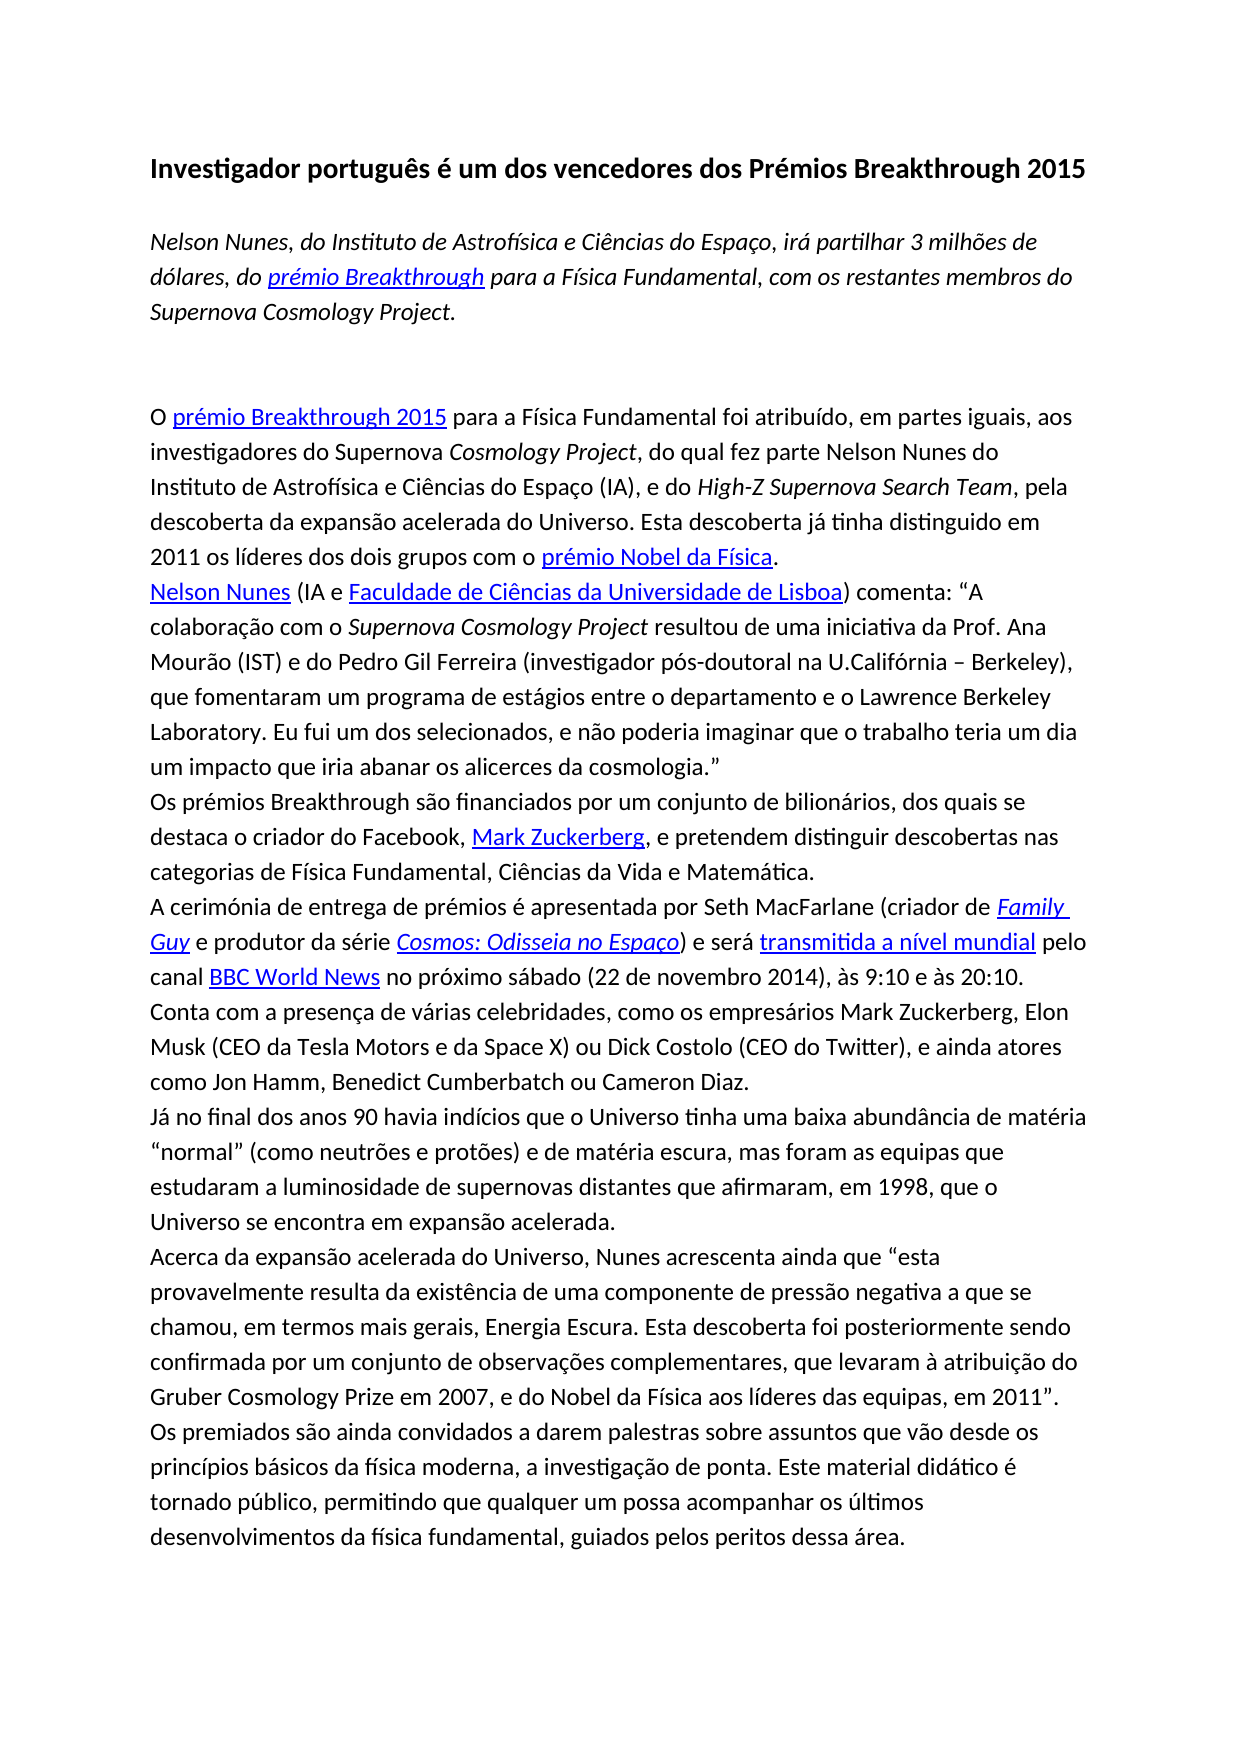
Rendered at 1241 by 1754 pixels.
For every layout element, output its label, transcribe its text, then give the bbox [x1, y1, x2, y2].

text Nelson Nunes, do Instituto de Astrofísica e Ciências do Espaço, irá partilhar 3 milhões de dólares, do prémio Breakthrough para a Física Fundamental, com os restantes membros do Supernova Cosmology Project. [150, 226, 1090, 326]
text Acerca da expansão acelerada do Universo, Nunes acrescenta ainda que “esta provavelmente resulta da existência de uma componente de pressão negativa a que se chamou, em termos mais gerais, Energia Escura. Esta descoberta foi posteriormente sendo confirmada por um conjunto de observações complementares, que levaram à atribuição do Gruber Cosmology Prize em 2007, e do Nobel da Física aos líderes das equipas, em 2011”. [150, 1241, 1090, 1411]
text O prémio Breakthrough 2015 para a Física Fundamental foi atribuído, em partes iguais, aos investigadores do Supernova Cosmology Project, do qual fez parte Nelson Nunes do Instituto de Astrofísica e Ciências do Espaço (IA), e do High-Z Supernova Search Team, pela descoberta da expansão acelerada do Universo. Esta descoberta já tinha distinguido em 2011 os líderes dos dois grupos com o prémio Nobel da Física. [150, 401, 1090, 571]
text Os premiados são ainda convidados a darem palestras sobre assuntos que vão desde os princípios básicos da física moderna, a investigação de ponta. Este material didático é tornado público, permitindo que qualquer um possa acompanhar os últimos desenvolvimentos da física fundamental, guiados pelos peritos dessa área. [150, 1416, 1090, 1551]
text Nelson Nunes (IA e Faculdade de Ciências da Universidade de Lisboa) comenta: “A colaboração com o Supernova Cosmology Project resultou de uma iniciativa da Prof. Ana Mourão (IST) e do Pedro Gil Ferreira (investigador pós-doutoral na U.Califórnia – Berkeley), que fomentaram um programa de estágios entre o departamento e o Lawrence Berkeley Laboratory. Eu fui um dos selecionados, e não poderia imaginar que o trabalho teria um dia um impacto que iria abanar os alicerces da cosmologia.” [150, 576, 1090, 781]
text Investigador português é um dos vencedores dos Prémios Breakthrough 2015 [150, 150, 1090, 186]
text A cerimónia de entrega de prémios é apresentada por Seth MacFarlane (criador de Family Guy e produtor da série Cosmos: Odisseia no Espaço) e será transmitida a nível mundial pelo canal BBC World News no próximo sábado (22 de novembro 2014), às 9:10 e às 20:10. Conta com a presença de várias celebridades, como os empresários Mark Zuckerberg, Elon Musk (CEO da Tesla Motors e da Space X) ou Dick Costolo (CEO do Twitter), e ainda atores como Jon Hamm, Benedict Cumberbatch ou Cameron Diaz. Já no final dos anos 90 havia indícios que o Universo tinha uma baixa abundância de matéria “normal” (como neutrões e protões) e de matéria escura, mas foram as equipas que estudaram a luminosidade de supernovas distantes que afirmaram, em 1998, que o Universo se encontra em expansão acelerada. [150, 891, 1090, 1236]
text Os prémios Breakthrough são financiados por um conjunto de bilionários, dos quais se destaca o criador do Facebook, Mark Zuckerberg, e pretendem distinguir descobertas nas categorias de Física Fundamental, Ciências da Vida e Matemática. [150, 786, 1090, 886]
